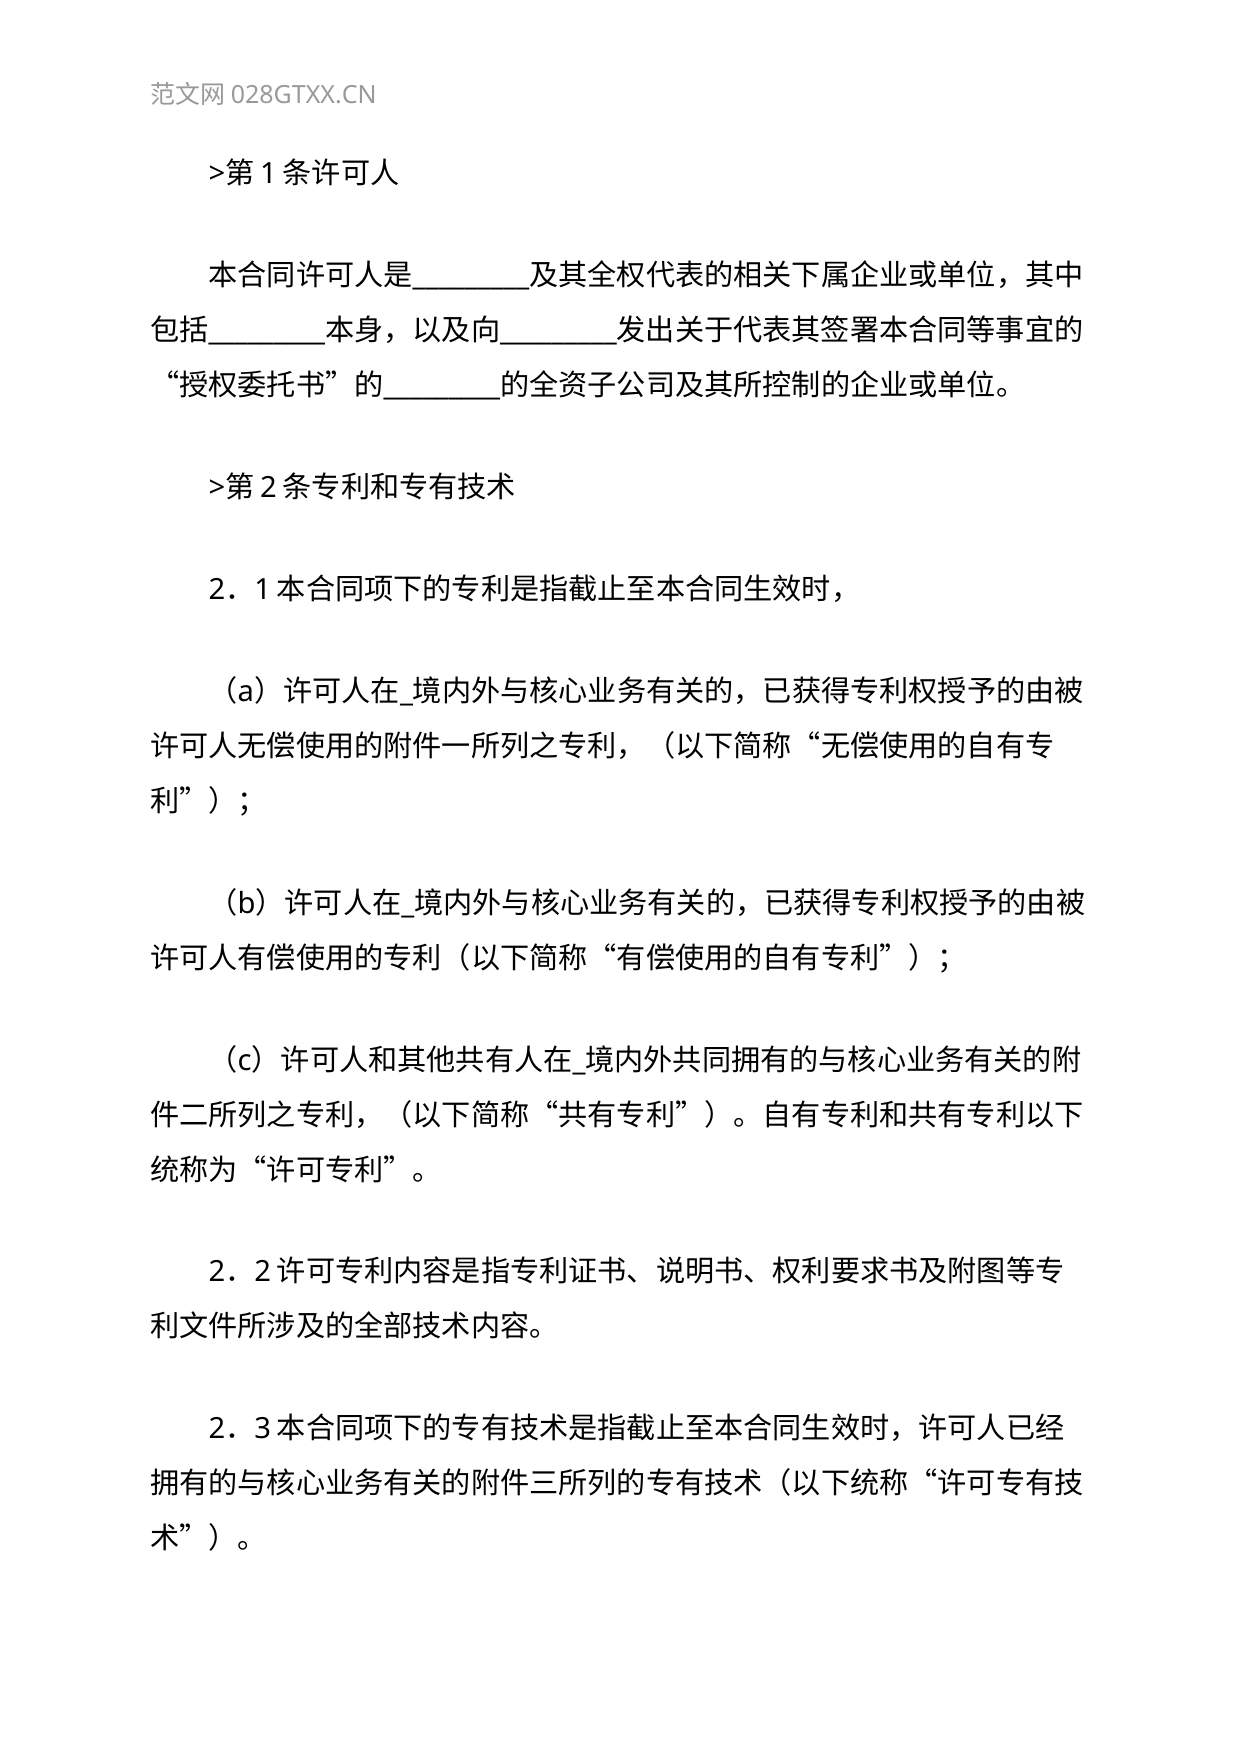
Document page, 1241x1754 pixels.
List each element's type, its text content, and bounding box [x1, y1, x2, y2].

text 本合同许可人是_________及其全权代表的相关下属企业或单位，其中包括_________本身，以及向_________发出关于代表其签署本合同等事宜的“授权委托书”的_________的全资子公司及其所控制的企业或单位。 [150, 252, 1090, 404]
text >第2条专利和专有技术 [150, 464, 1090, 506]
text （c）许可人和其他共有人在_境内外共同拥有的与核心业务有关的附件二所列之专利，（以下简称“共有专利”）。自有专利和共有专利以下统称为“许可专利”。 [150, 1036, 1090, 1188]
text 2．3本合同项下的专有技术是指截止至本合同生效时，许可人已经拥有的与核心业务有关的附件三所列的专有技术（以下统称“许可专有技术”）。 [150, 1405, 1090, 1557]
text （a）许可人在_境内外与核心业务有关的，已获得专利权授予的由被许可人无偿使用的附件一所列之专利，（以下简称“无偿使用的自有专利”）； [150, 668, 1090, 820]
text 2．2许可专利内容是指专利证书、说明书、权利要求书及附图等专利文件所涉及的全部技术内容。 [150, 1248, 1090, 1345]
text >第1条许可人 [150, 150, 1090, 192]
text （b）许可人在_境内外与核心业务有关的，已获得专利权授予的由被许可人有偿使用的专利（以下简称“有偿使用的自有专利”）； [150, 879, 1090, 977]
text 2．1本合同项下的专利是指截止至本合同生效时， [150, 566, 1090, 608]
